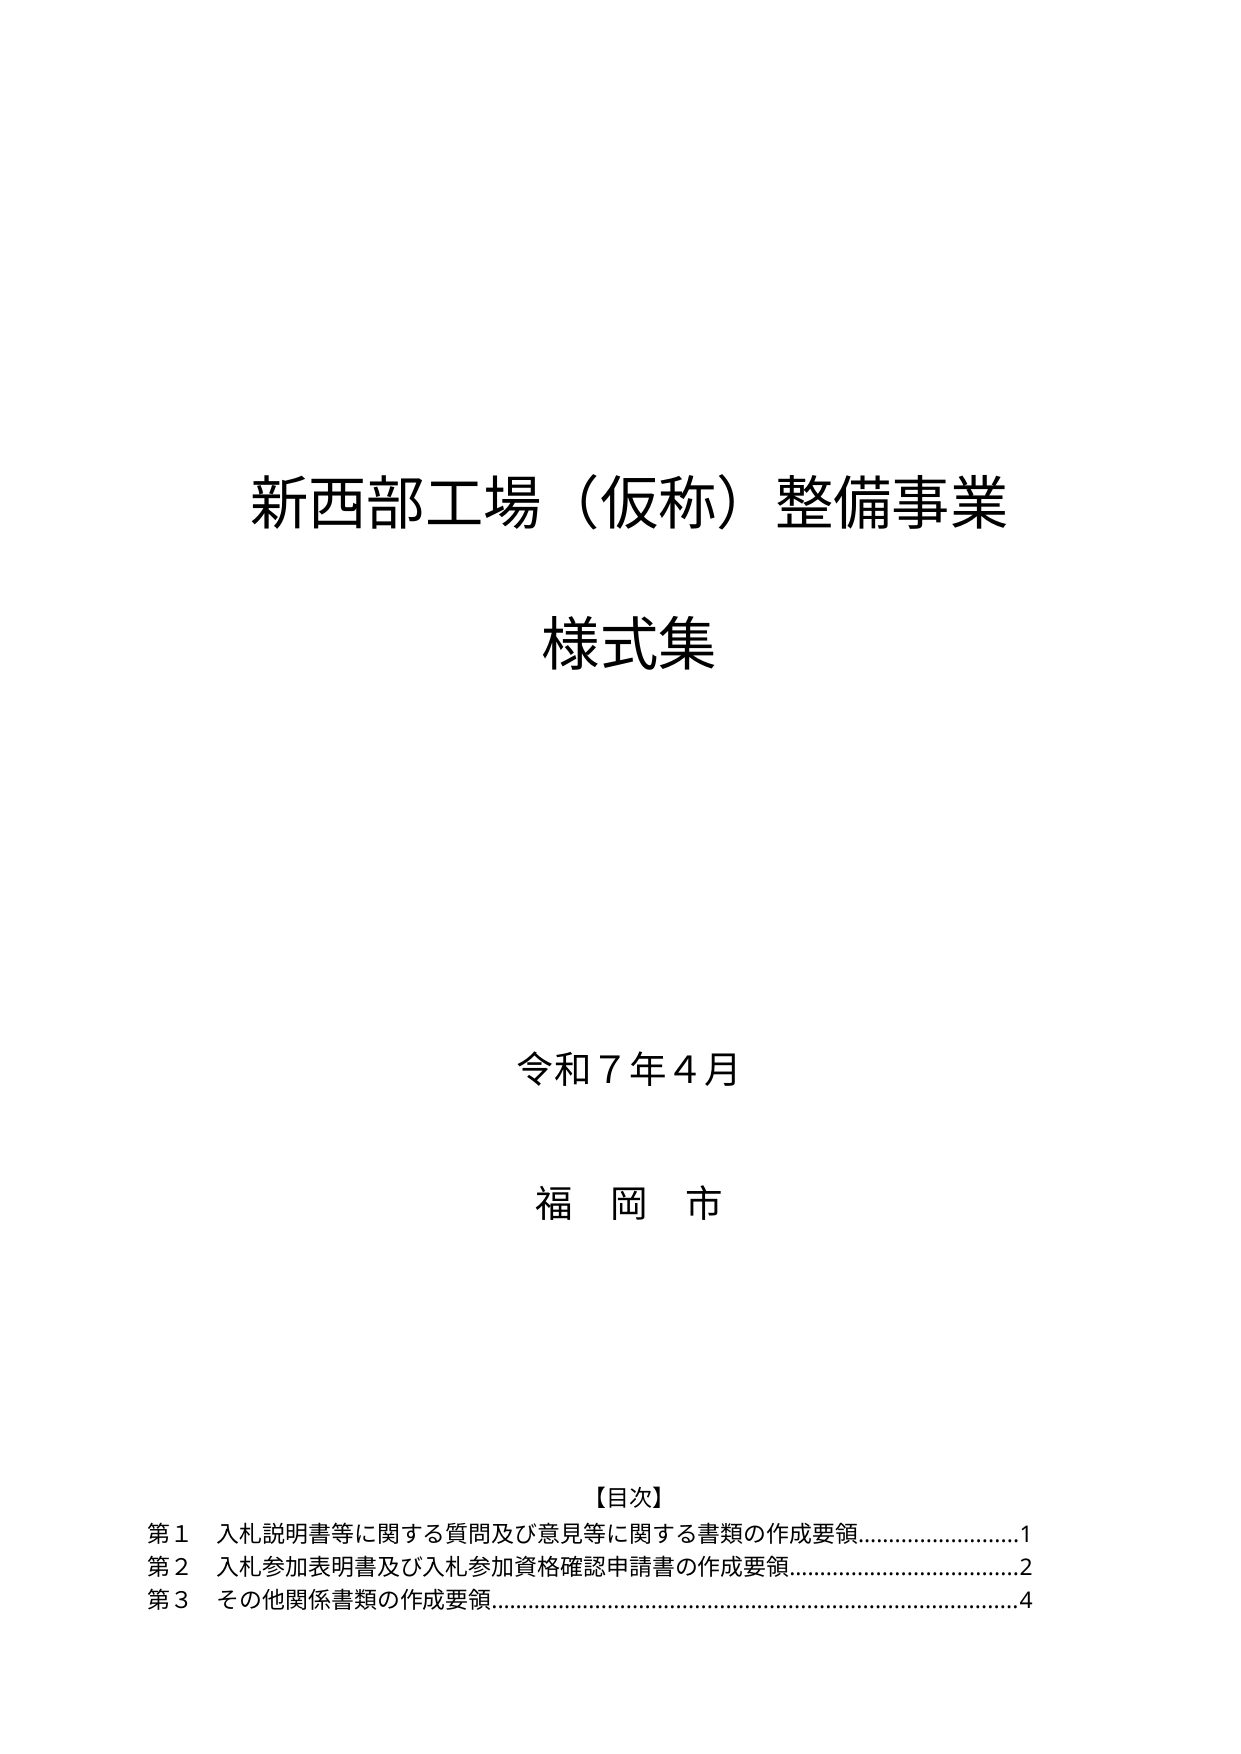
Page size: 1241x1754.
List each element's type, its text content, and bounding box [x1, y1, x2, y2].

text 様式集 [148, 598, 1110, 682]
text 福 岡 市 [148, 1173, 1110, 1228]
text 令和７年４月 [148, 1040, 1110, 1094]
text 新西部工場（仮称）整備事業 [148, 457, 1110, 541]
